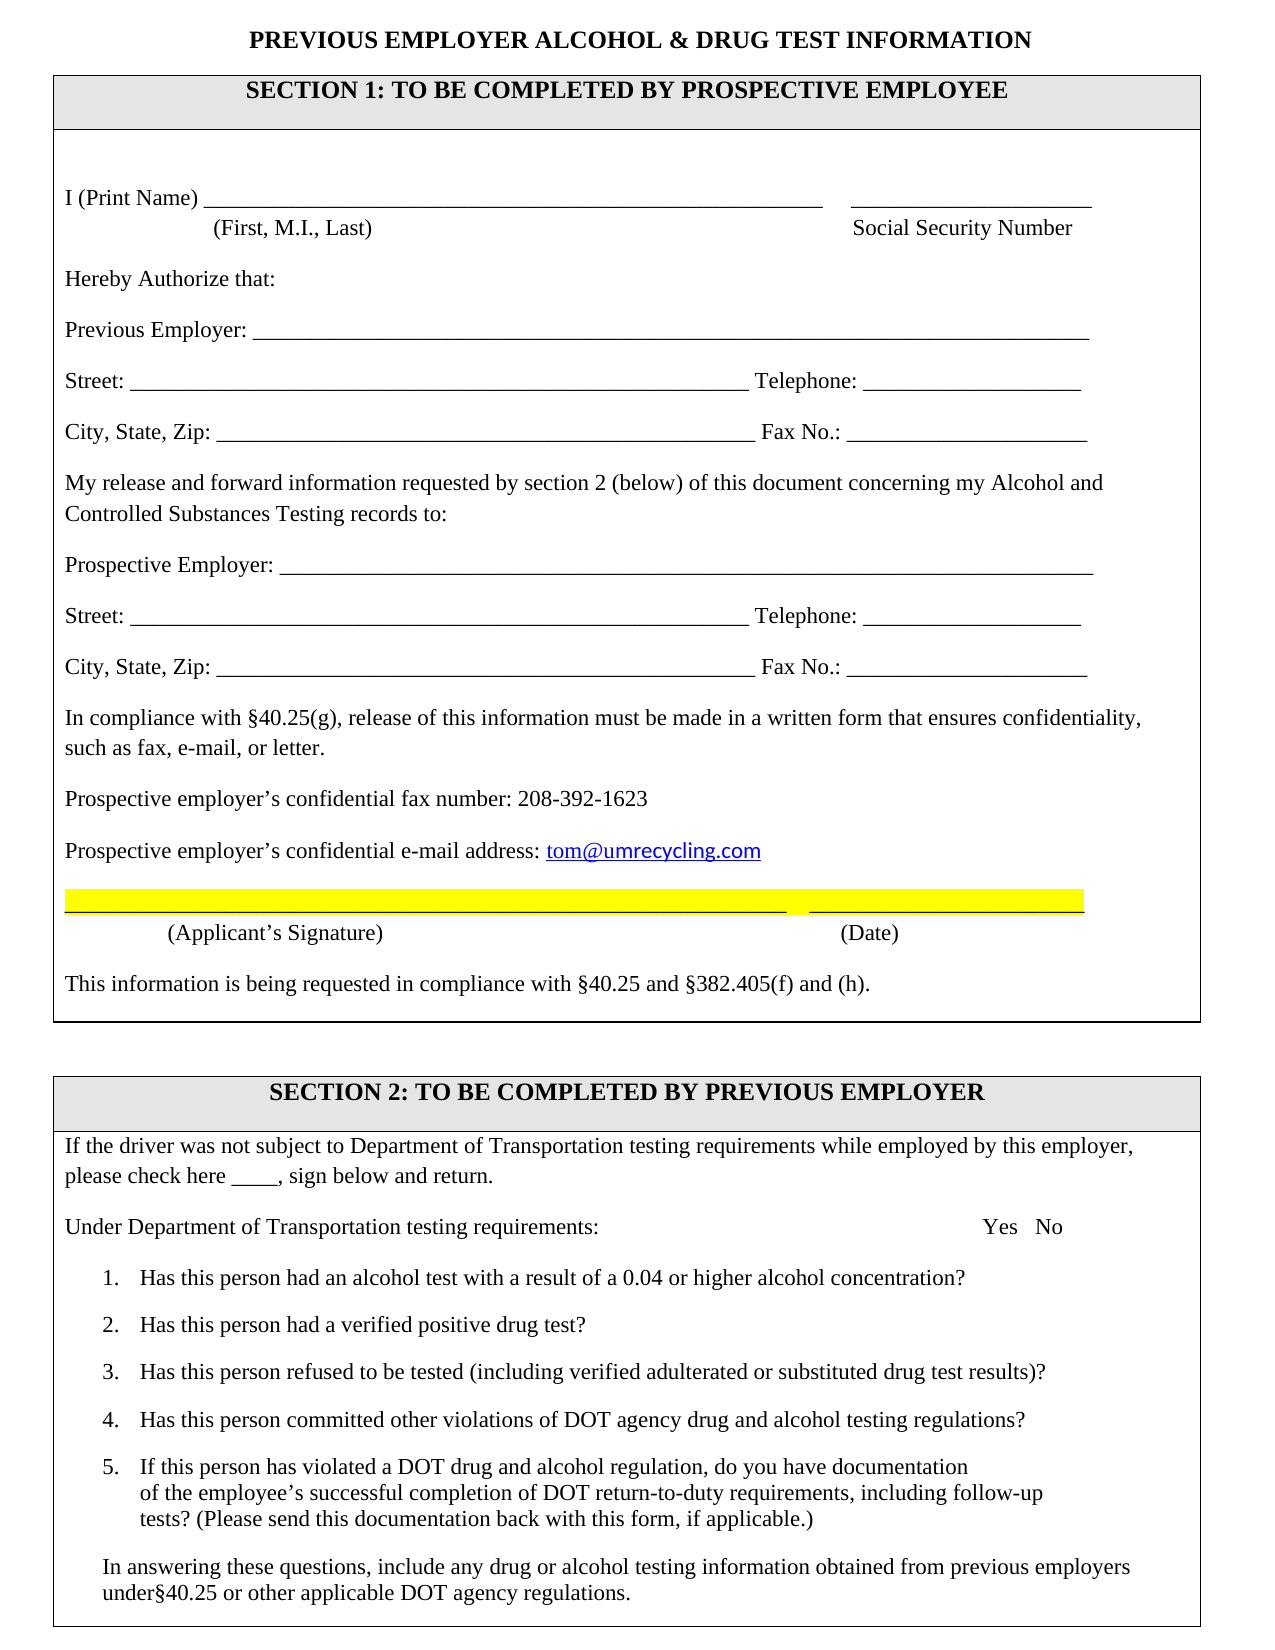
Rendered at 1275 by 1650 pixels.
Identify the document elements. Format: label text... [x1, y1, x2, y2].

text PREVIOUS EMPLOYER ALCOHOL & DRUG TEST INFORMATION [64, 25, 1217, 54]
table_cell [54, 1132, 1200, 1626]
table_cell I (Print Name) ______________________________________________________ _____________________ (First, M.I., Last) Social Security Number Hereby Authorize that: Previous Employer: _________________________________________________________________________ Street: ______________________________________________________ Telephone: ___________________ City, State, Zip: _______________________________________________ Fax No.: _____________________ My release and forward information requested by section 2 (below) of this document concerning my Alcohol and Controlled Substances Testing records to: Prospective Employer: _______________________________________________________________________ Street: ______________________________________________________ Telephone: ___________________ City, State, Zip: _______________________________________________ Fax No.: _____________________ In compliance with §40.25(g), release of this information must be made in a written form that ensures confidentiality, such as fax, e-mail, or letter. Prospective employer’s confidential fax number: 208-392-1623 Prospective employer’s confidential e-mail address: tom@umrecycling.com _______________________________________________________________ ________________________ (Applicant’s Signature) (Date) This information is being requested in compliance with §40.25 and §382.405(f) and (h). [54, 130, 1200, 1021]
table_header SECTION 1: TO BE COMPLETED BY PROSPECTIVE EMPLOYEE [54, 76, 1200, 129]
table_header SECTION 2: TO BE COMPLETED BY PREVIOUS EMPLOYER [54, 1077, 1200, 1131]
